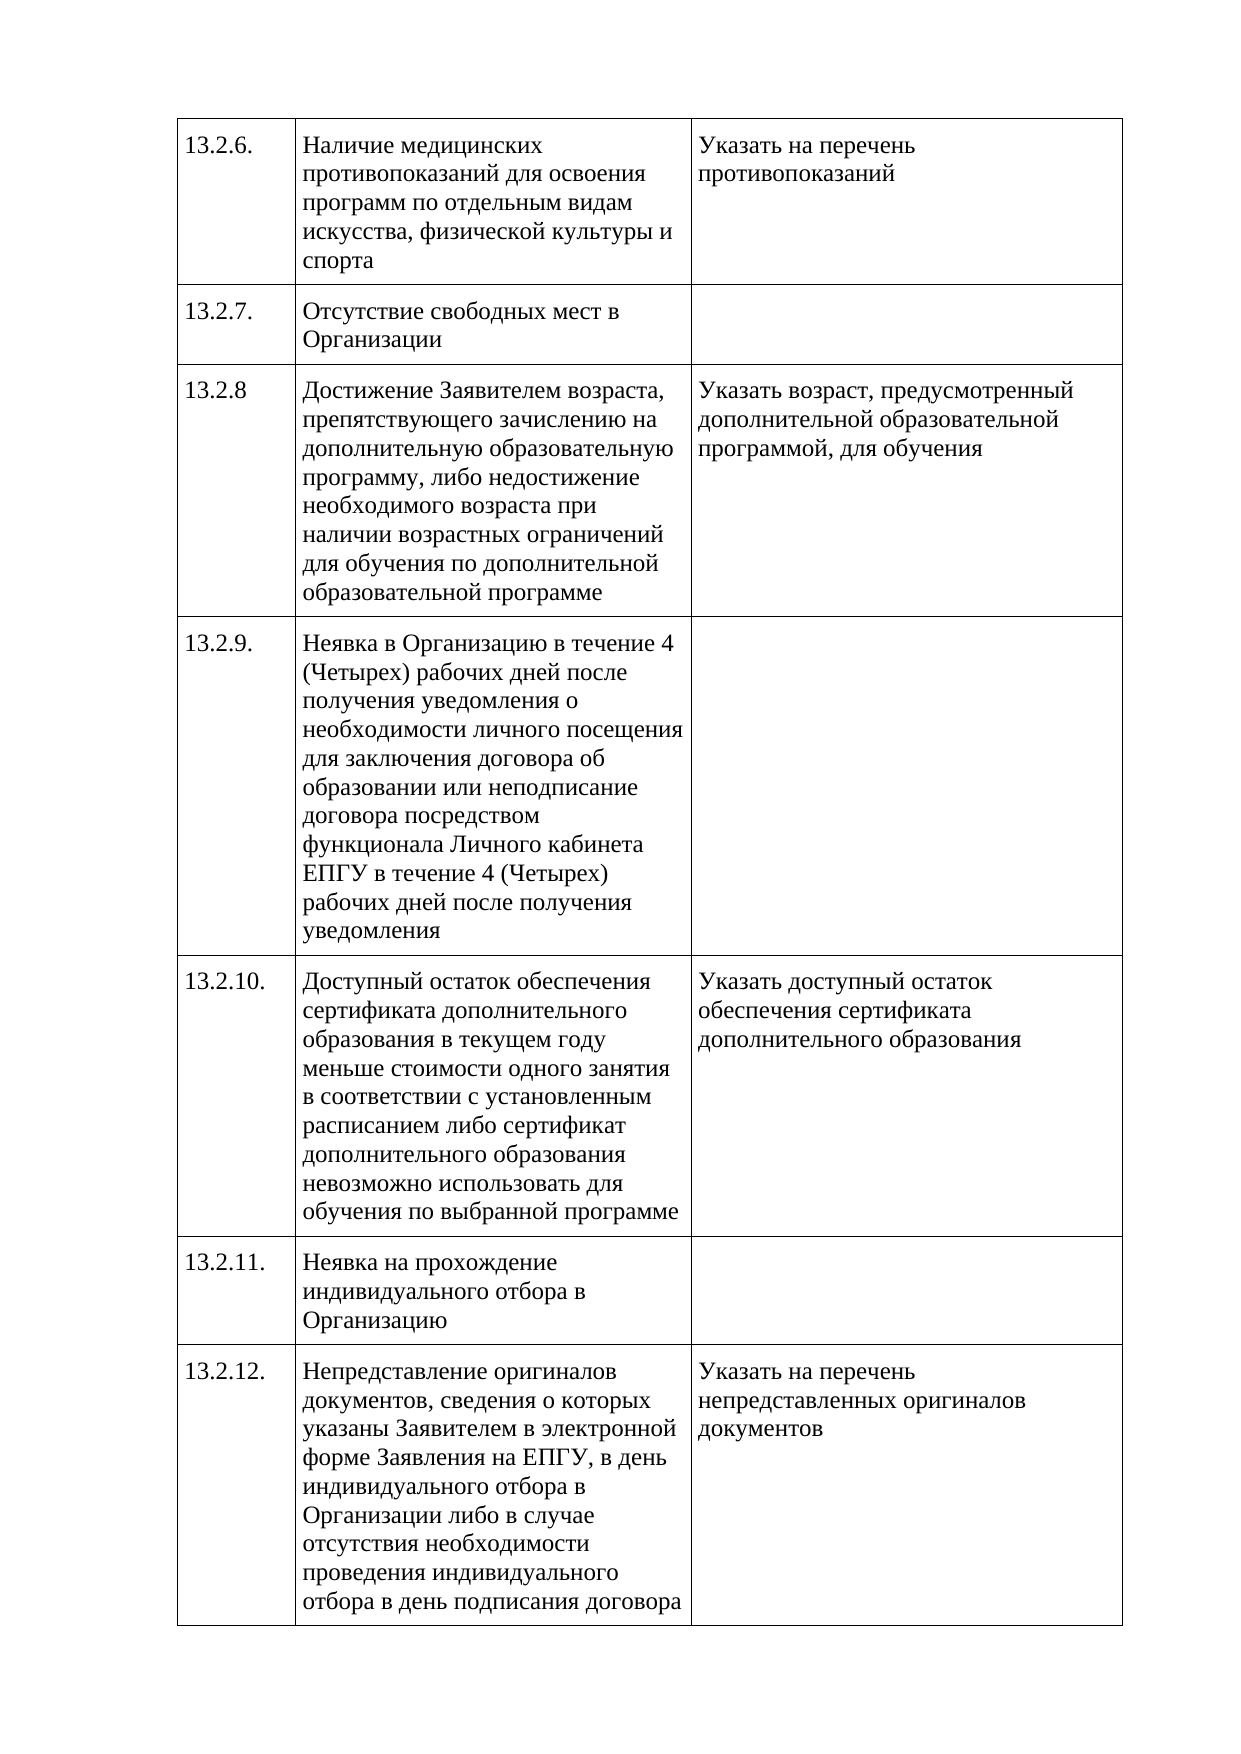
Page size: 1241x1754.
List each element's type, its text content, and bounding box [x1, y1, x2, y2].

table_cell Наличие медицинских противопоказаний для освоения программ по отдельным видам искусства, физической культуры и спорта [296, 119, 691, 284]
table_cell 13.2.11. [178, 1237, 295, 1344]
table_cell Достижение Заявителем возраста, препятствующего зачислению на дополнительную образовательную программу, либо недостижение необходимого возраста при наличии возрастных ограничений для обучения по дополнительной образовательной программе [296, 365, 691, 616]
table_cell Указать доступный остаток обеспечения сертификата дополнительного образования [692, 956, 1122, 1236]
table_cell 13.2.6. [178, 119, 295, 284]
table_cell Указать на перечень противопоказаний [692, 119, 1122, 284]
table_cell 13.2.7. [178, 285, 295, 364]
table_cell [692, 285, 1122, 364]
table_cell 13.2.10. [178, 956, 295, 1236]
table_cell Отсутствие свободных мест в Организации [296, 285, 691, 364]
table_cell Доступный остаток обеспечения сертификата дополнительного образования в текущем году меньше стоимости одного занятия в соответствии с установленным расписанием либо сертификат дополнительного образования невозможно использовать для обучения по выбранной программе [296, 956, 691, 1236]
table_cell [692, 1237, 1122, 1344]
table_cell Указать на перечень непредставленных оригиналов документов [692, 1345, 1122, 1625]
table_cell Неявка в Организацию в течение 4 (Четырех) рабочих дней после получения уведомления о необходимости личного посещения для заключения договора об образовании или неподписание договора посредством функционала Личного кабинета ЕПГУ в течение 4 (Четырех) рабочих дней после получения уведомления [296, 617, 691, 955]
table_cell 13.2.9. [178, 617, 295, 955]
table_cell 13.2.8 [178, 365, 295, 616]
table_cell Непредставление оригиналов документов, сведения о которых указаны Заявителем в электронной форме Заявления на ЕПГУ, в день индивидуального отбора в Организации либо в случае отсутствия необходимости проведения индивидуального отбора в день подписания договора [296, 1345, 691, 1625]
table_cell Неявка на прохождение индивидуального отбора в Организацию [296, 1237, 691, 1344]
table_cell Указать возраст, предусмотренный дополнительной образовательной программой, для обучения [692, 365, 1122, 616]
table_cell [692, 617, 1122, 955]
table_cell 13.2.12. [178, 1345, 295, 1625]
